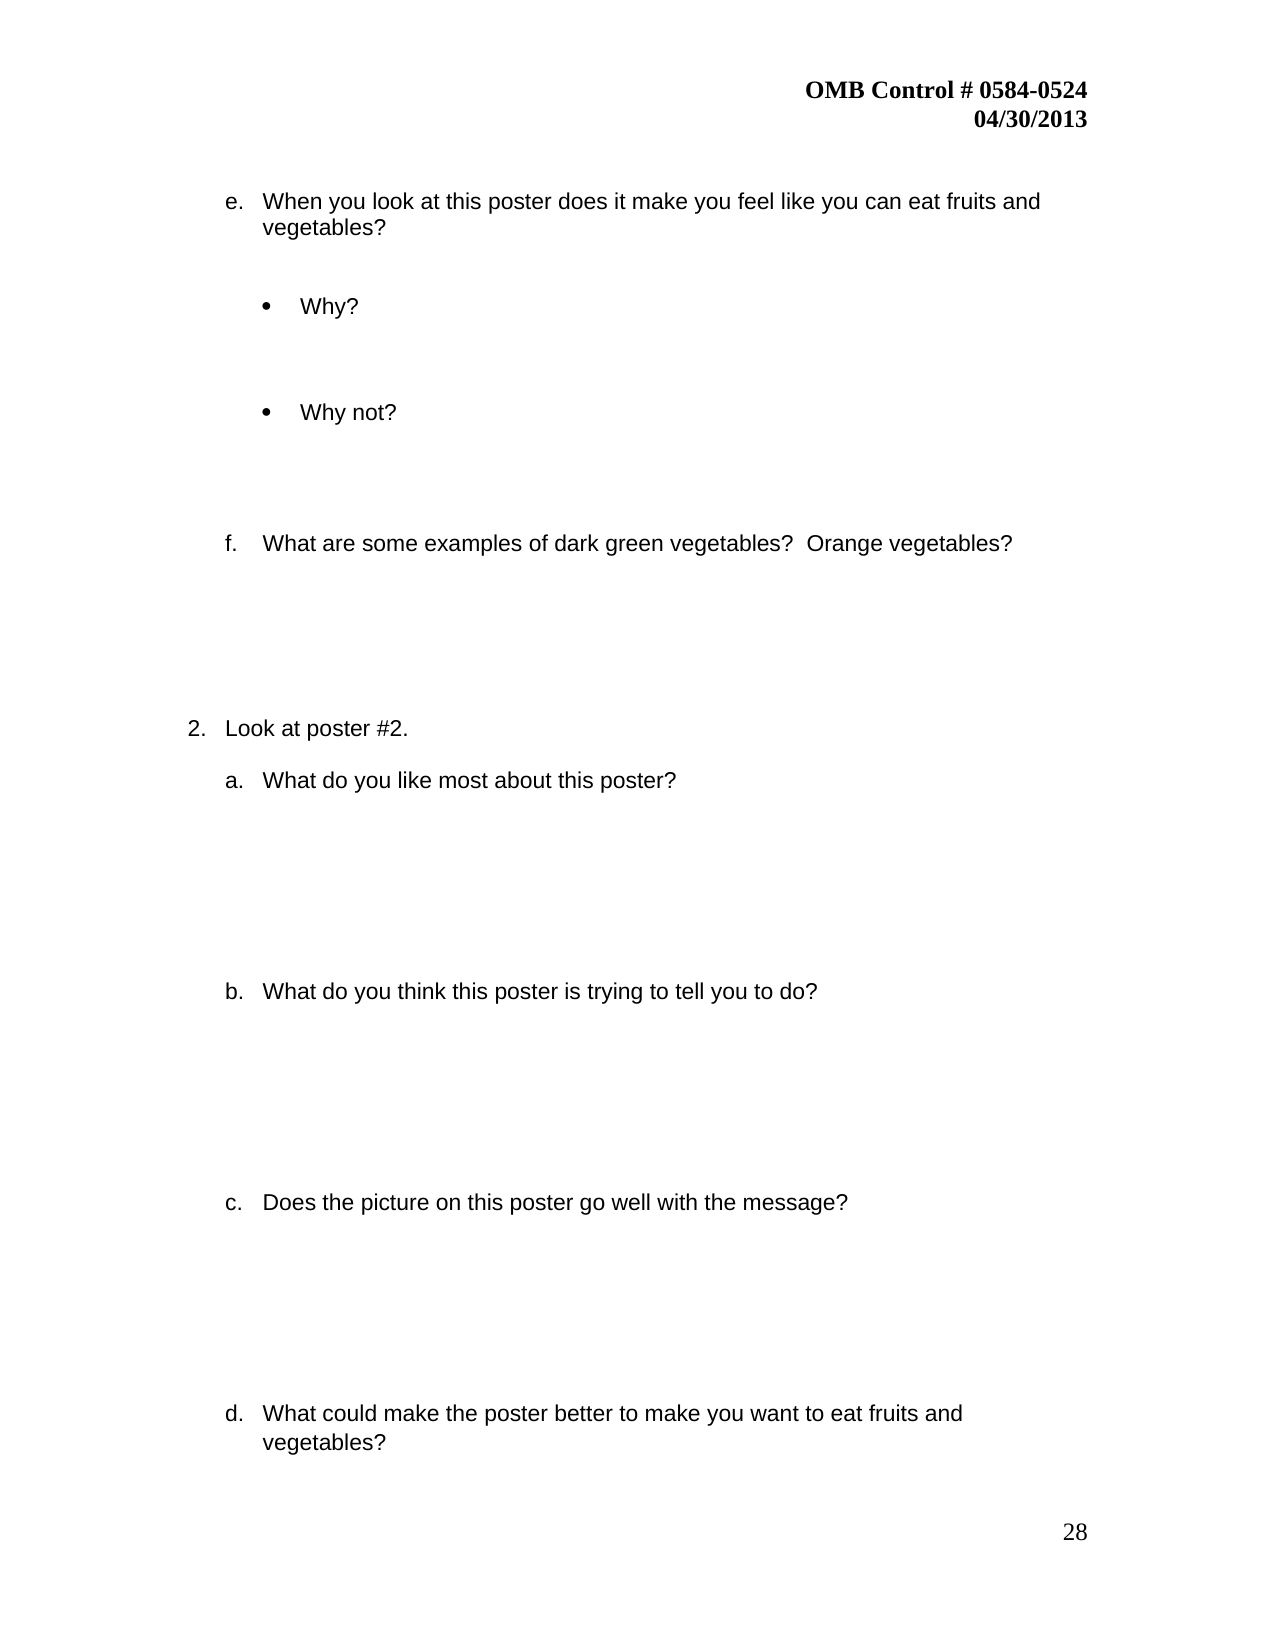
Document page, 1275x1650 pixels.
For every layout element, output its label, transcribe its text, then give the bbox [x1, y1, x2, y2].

list What do you think this poster is trying to tell you to do? [225, 978, 1087, 1004]
list What do you like most about this poster? [225, 767, 1087, 794]
list Why not? [262, 398, 1087, 425]
list What are some examples of dark green vegetables? Orange vegetables? [225, 530, 1087, 557]
text 2. Look at poster #2. [187, 715, 1087, 741]
list Does the picture on this poster go well with the message? [225, 1189, 1087, 1215]
list What could make the poster better to make you want to eat fruits and vegetables? [225, 1400, 1087, 1457]
list Why? [262, 293, 1087, 319]
list When you look at this poster does it make you feel like you can eat fruits and vegetables? [225, 188, 1087, 240]
